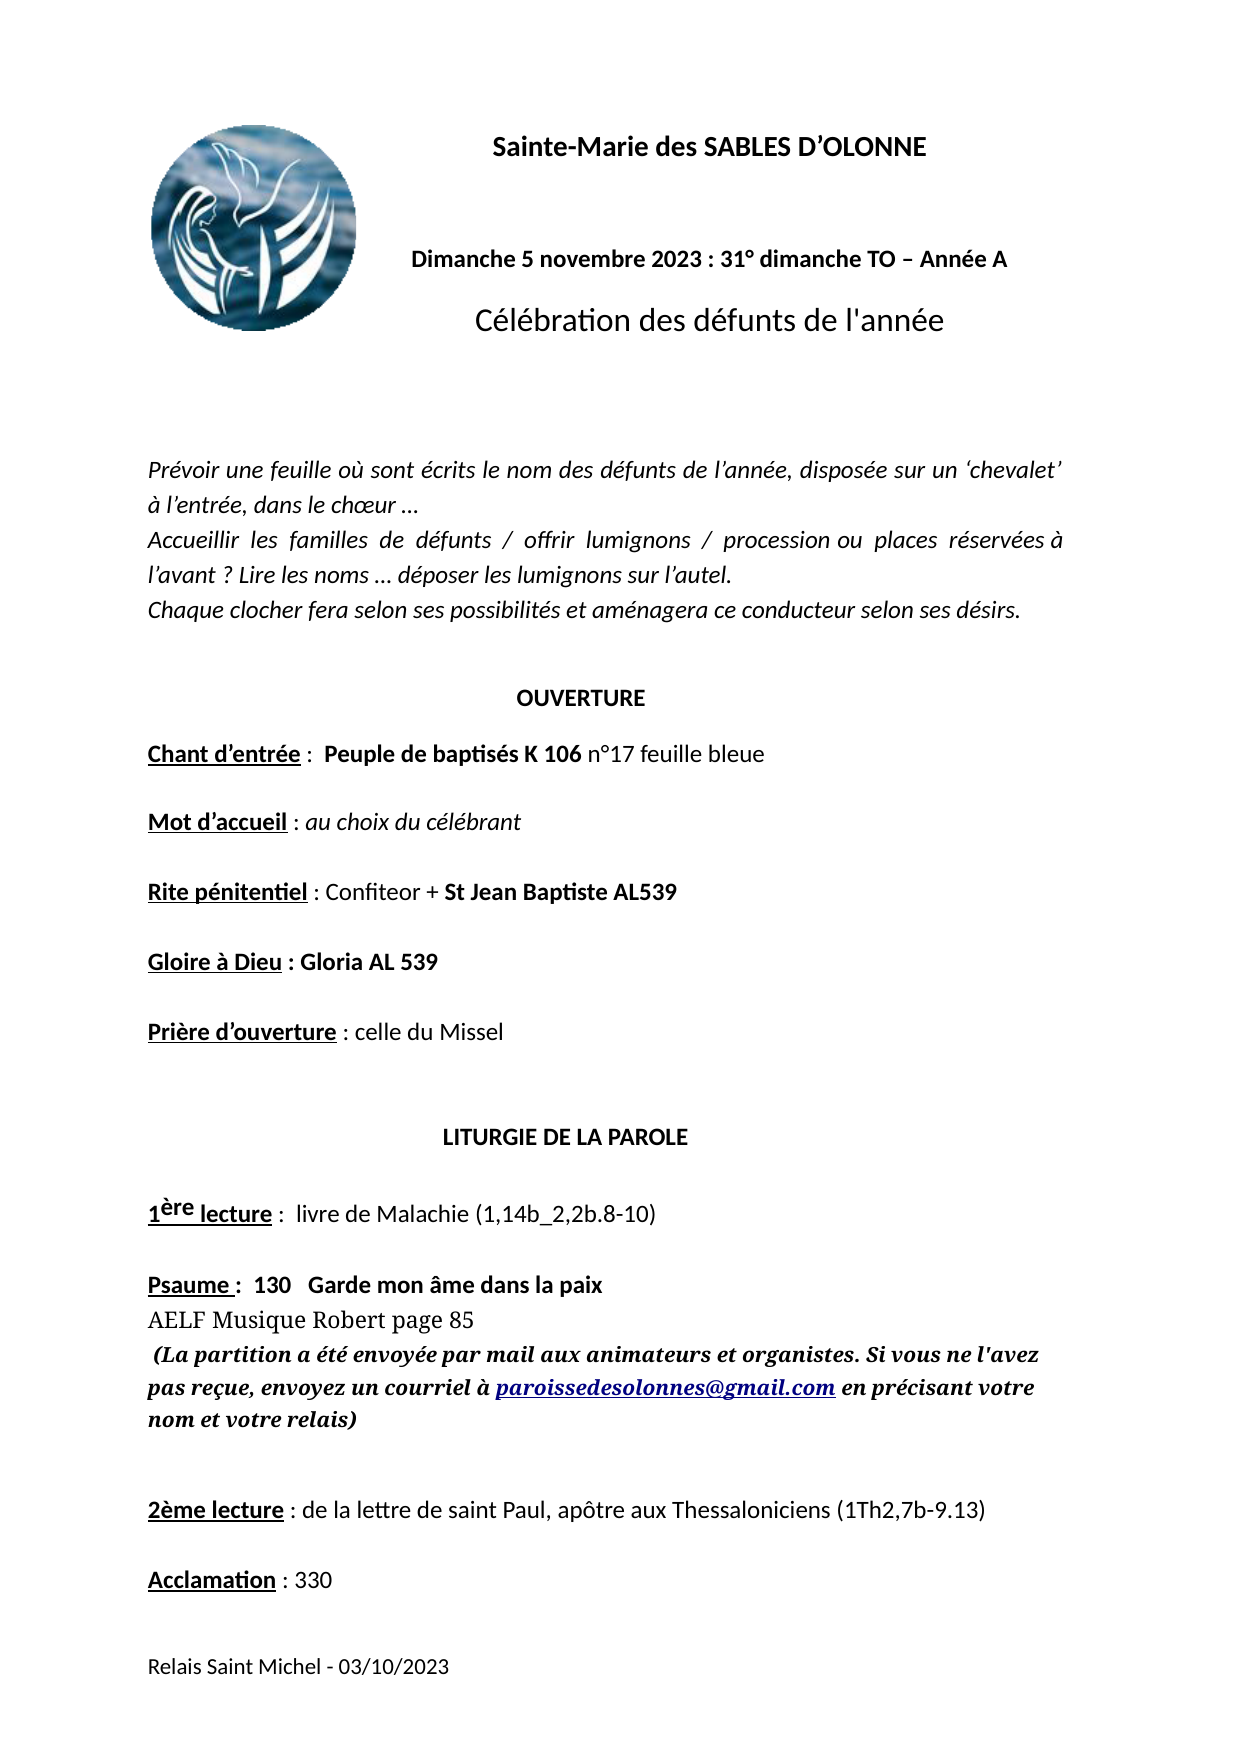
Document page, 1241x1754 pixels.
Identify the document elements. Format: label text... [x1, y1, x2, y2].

text Prévoir une feuille où sont écrits le nom des défunts de l’année, disposée sur un ‘chevalet’ à l’entrée, dans le chœur … [148, 454, 1063, 520]
text Dimanche 5 novembre 2023 : 31° dimanche TO – Année A [357, 243, 1063, 273]
text (La partition a été envoyée par mail aux animateurs et organistes. Si vous ne l'avez pas reçue, envoyez un courriel à paroissedesolonnes@gmail.com en précisant votre nom et votre relais) [148, 1340, 1063, 1434]
text Chant d’entrée : Peuple de baptisés K 106 n°17 feuille bleue [148, 738, 1063, 769]
text LITURGIE DE LA PAROLE [369, 1121, 1063, 1151]
text Mot d’accueil : au choix du célébrant [148, 806, 1063, 836]
text AELF Musique Robert page 85 [148, 1304, 1063, 1336]
text Accueillir les familles de défunts / offrir lumignons / procession ou places réservées à l’avant ? Lire les noms … déposer les lumignons sur l’autel. [148, 524, 1063, 590]
text 1ère lecture : livre de Malachie (1,14b_2,2b.8-10) [148, 1191, 1063, 1229]
picture [151, 125, 357, 331]
text OUVERTURE [443, 682, 1063, 713]
text Prière d’ouverture : celle du Missel [148, 1016, 1063, 1046]
text Rite pénitentiel : Confiteor + St Jean Baptiste AL539 [148, 876, 1063, 906]
text 2ème lecture : de la lettre de saint Paul, apôtre aux Thessaloniciens (1Th2,7b-9.13) [148, 1494, 1063, 1524]
text Acclamation : 330 [148, 1564, 1063, 1594]
text Psaume : 130 Garde mon âme dans la paix [148, 1269, 1063, 1300]
text Sainte-Marie des SABLES D’OLONNE [357, 128, 1063, 164]
text Chaque clocher fera selon ses possibilités et aménagera ce conducteur selon ses désirs. [148, 594, 1063, 625]
text Gloire à Dieu : Gloria AL 539 [148, 946, 1063, 976]
text Célébration des défunts de l'année [148, 299, 1063, 339]
